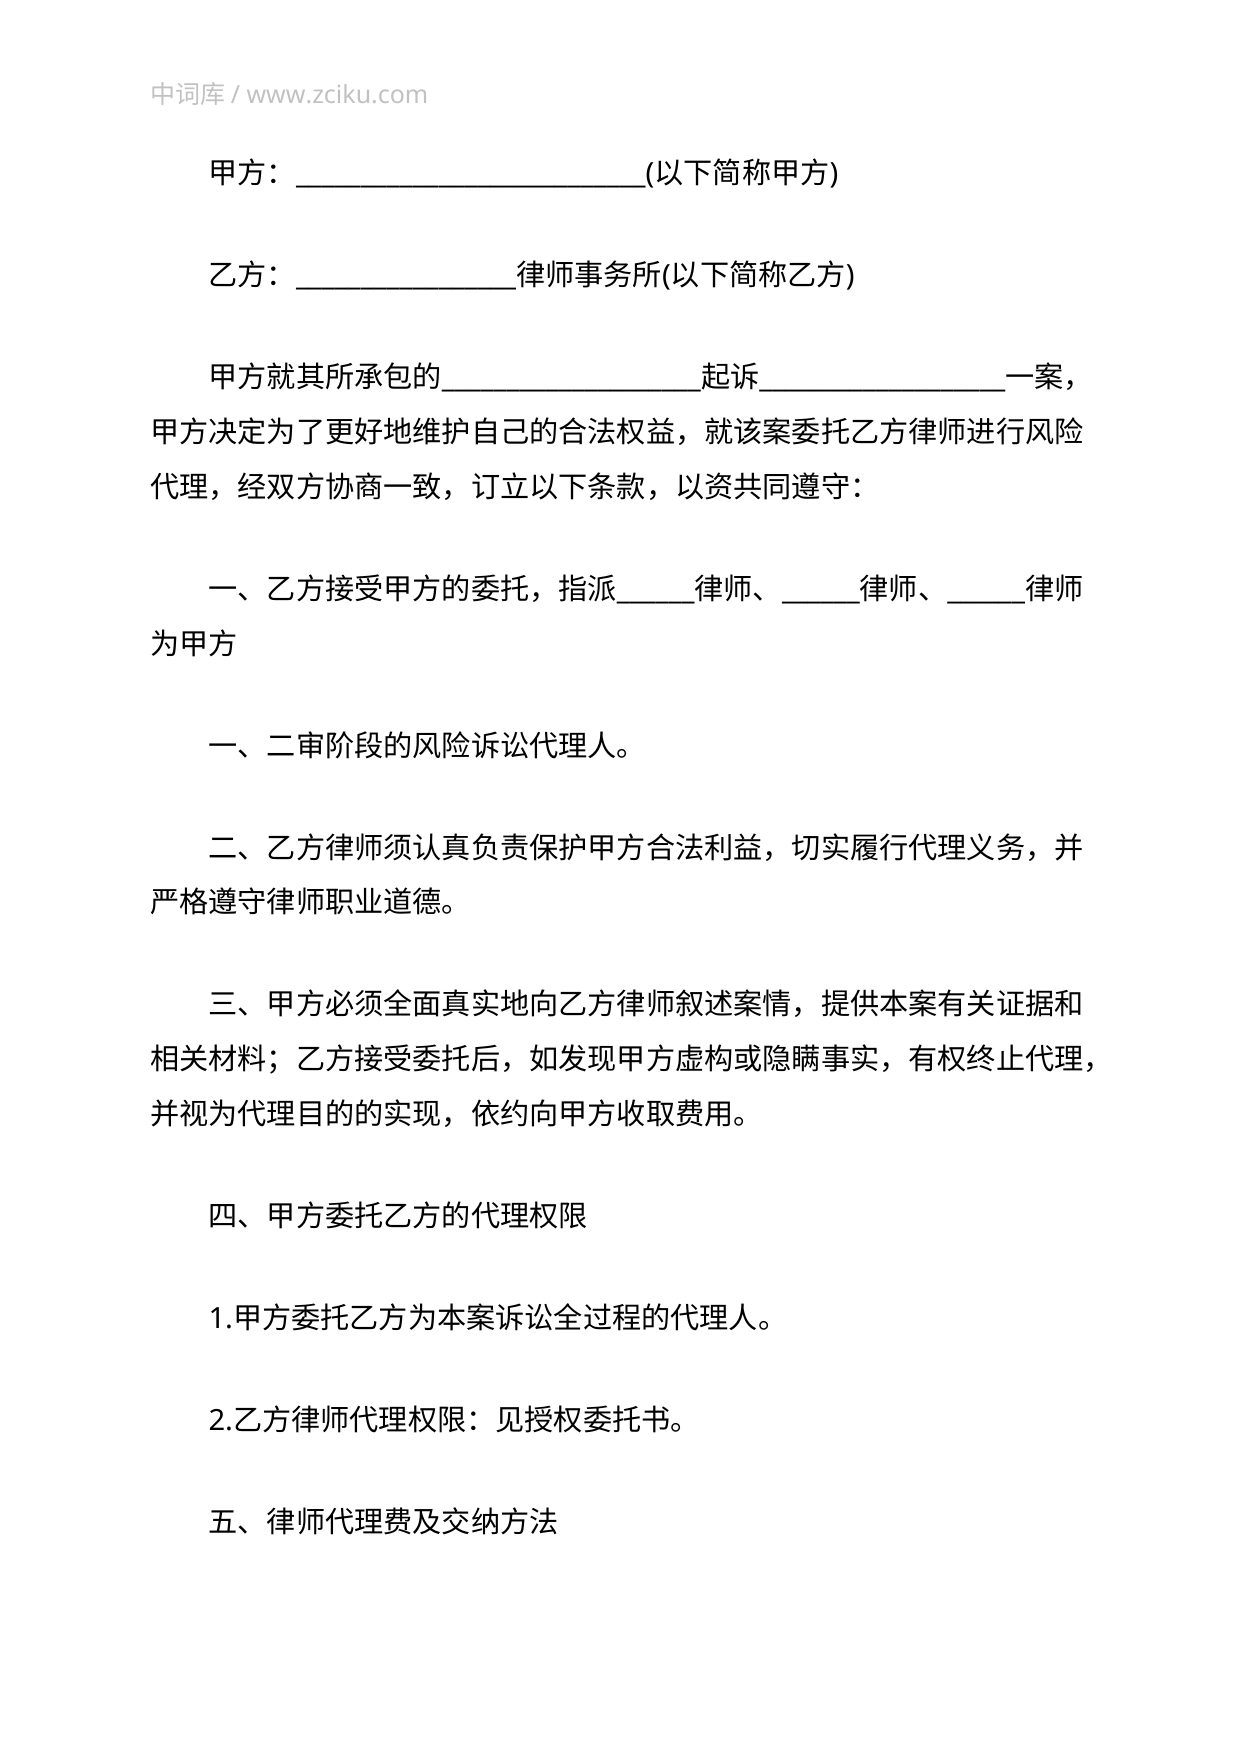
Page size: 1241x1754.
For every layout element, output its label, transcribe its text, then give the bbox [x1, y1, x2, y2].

text 甲方就其所承包的____________________起诉___________________一案，甲方决定为了更好地维护自己的合法权益，就该案委托乙方律师进行风险代理，经双方协商一致，订立以下条款，以资共同遵守： [150, 354, 1090, 506]
text 一、二审阶段的风险诉讼代理人。 [150, 722, 1090, 765]
text 四、甲方委托乙方的代理权限 [150, 1192, 1090, 1235]
text 2.乙方律师代理权限：见授权委托书。 [150, 1396, 1090, 1438]
text 乙方：_________________律师事务所(以下简称乙方) [150, 252, 1090, 294]
text 二、乙方律师须认真负责保护甲方合法利益，切实履行代理义务，并严格遵守律师职业道德。 [150, 824, 1090, 921]
text 三、甲方必须全面真实地向乙方律师叙述案情，提供本案有关证据和相关材料；乙方接受委托后，如发现甲方虚构或隐瞒事实，有权终止代理，并视为代理目的的实现，依约向甲方收取费用。 [150, 981, 1090, 1133]
text 五、律师代理费及交纳方法 [150, 1498, 1090, 1540]
text 甲方：___________________________(以下简称甲方) [150, 150, 1090, 192]
text 1.甲方委托乙方为本案诉讼全过程的代理人。 [150, 1294, 1090, 1337]
text 一、乙方接受甲方的委托，指派______律师、______律师、______律师为甲方 [150, 566, 1090, 663]
